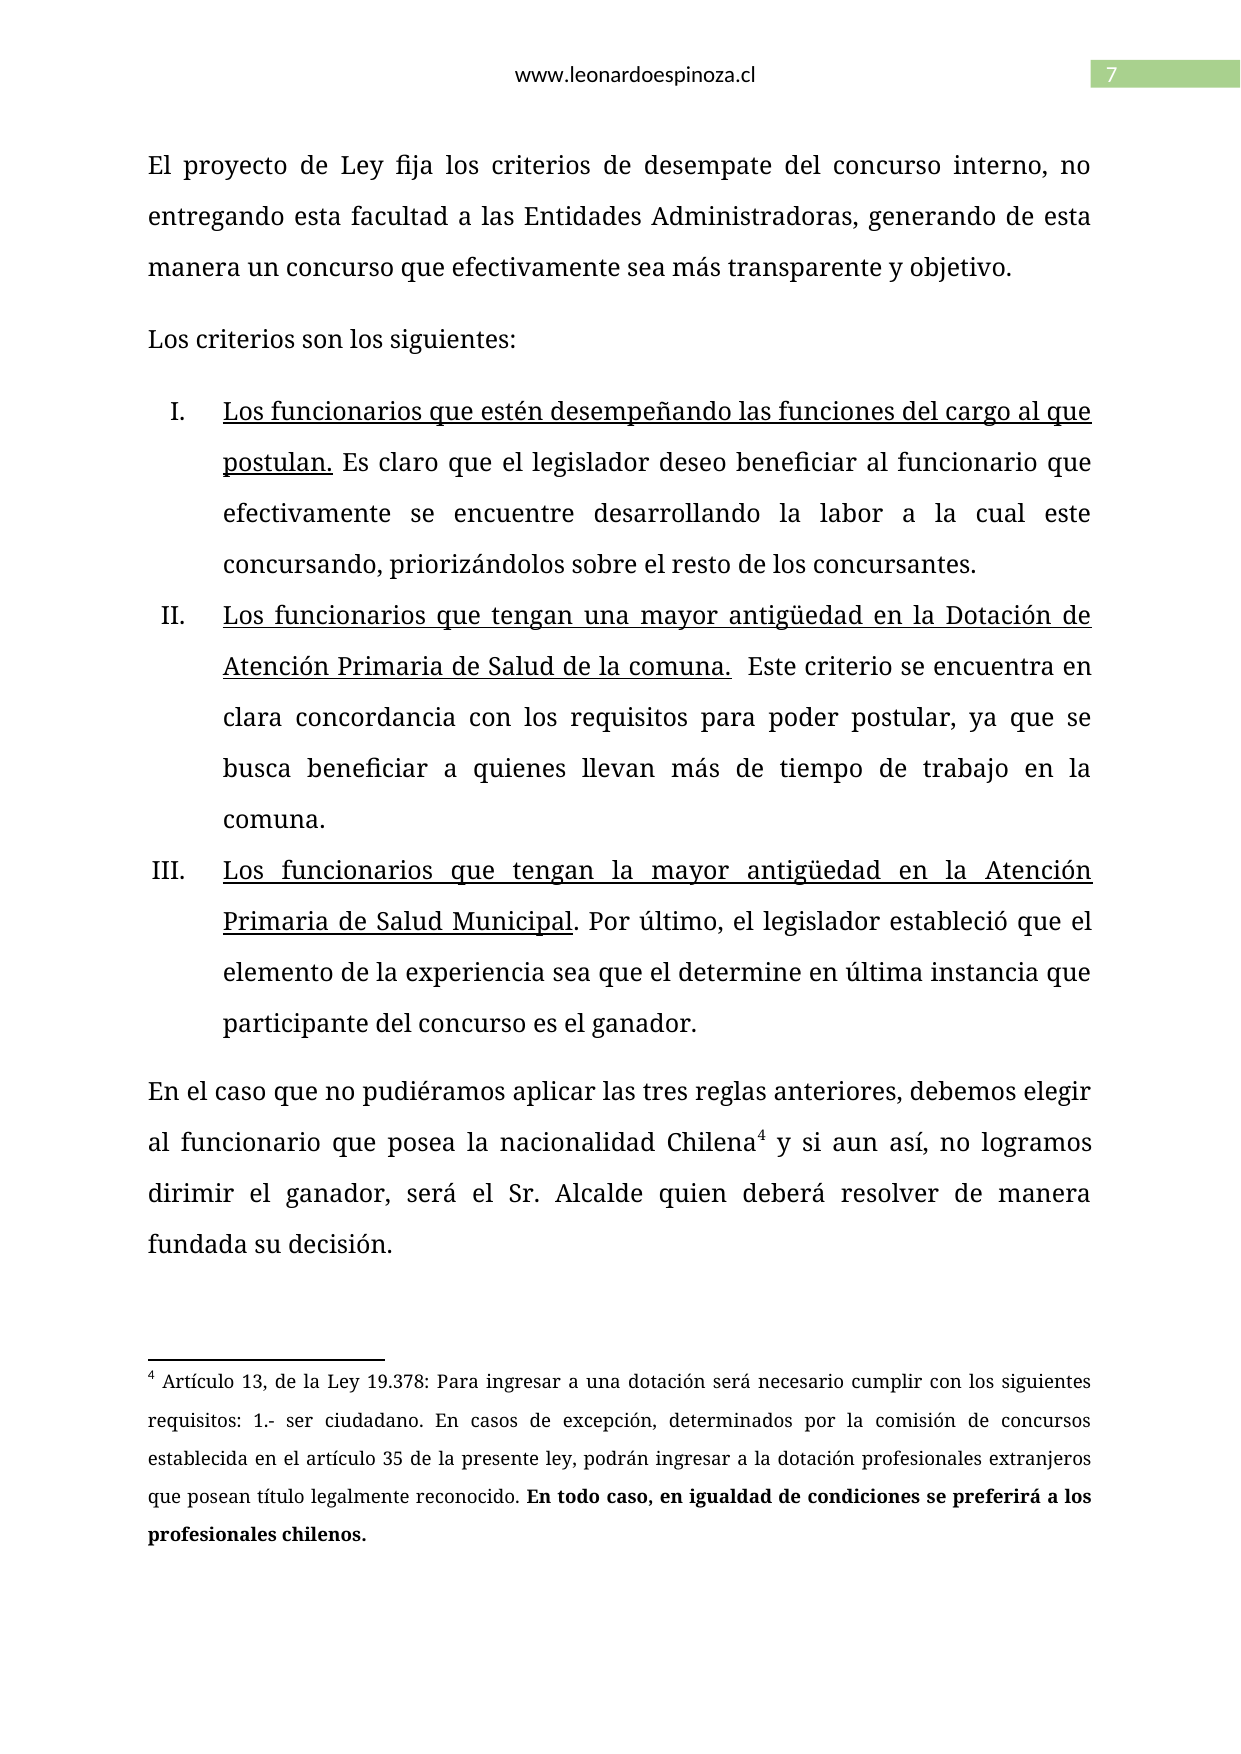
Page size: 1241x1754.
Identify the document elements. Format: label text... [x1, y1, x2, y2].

text En el caso que no pudiéramos aplicar las tres reglas anteriores, debemos elegir al funcionario que posea la nacionalidad Chilena y si aun así, no logramos dirimir el ganador, será el Sr. Alcalde quien deberá resolver de manera fundada su decisión. [148, 1074, 1092, 1261]
list Los funcionarios que estén desempeñando las funciones del cargo al que postulan. Es claro que el legislador deseo beneficiar al funcionario que efectivamente se encuentre desarrollando la labor a la cual este concursando, priorizándolos sobre el resto de los concursantes. [185, 393, 1092, 581]
text El proyecto de Ley fija los criterios de desempate del concurso interno, no entregando esta facultad a las Entidades Administradoras, generando de esta manera un concurso que efectivamente sea más transparente y objetivo. [148, 148, 1092, 284]
list Los funcionarios que tengan una mayor antigüedad en la Dotación de Atención Primaria de Salud de la comuna. Este criterio se encuentra en clara concordancia con los requisitos para poder postular, ya que se busca beneficiar a quienes llevan más de tiempo de trabajo en la comuna. [185, 598, 1092, 836]
list Los funcionarios que tengan la mayor antigüedad en la Atención Primaria de Salud Municipal. Por último, el legislador estableció que el elemento de la experiencia sea que el determine en última instancia que participante del concurso es el ganador. [185, 853, 1092, 1040]
text Los criterios son los siguientes: [148, 322, 1092, 356]
